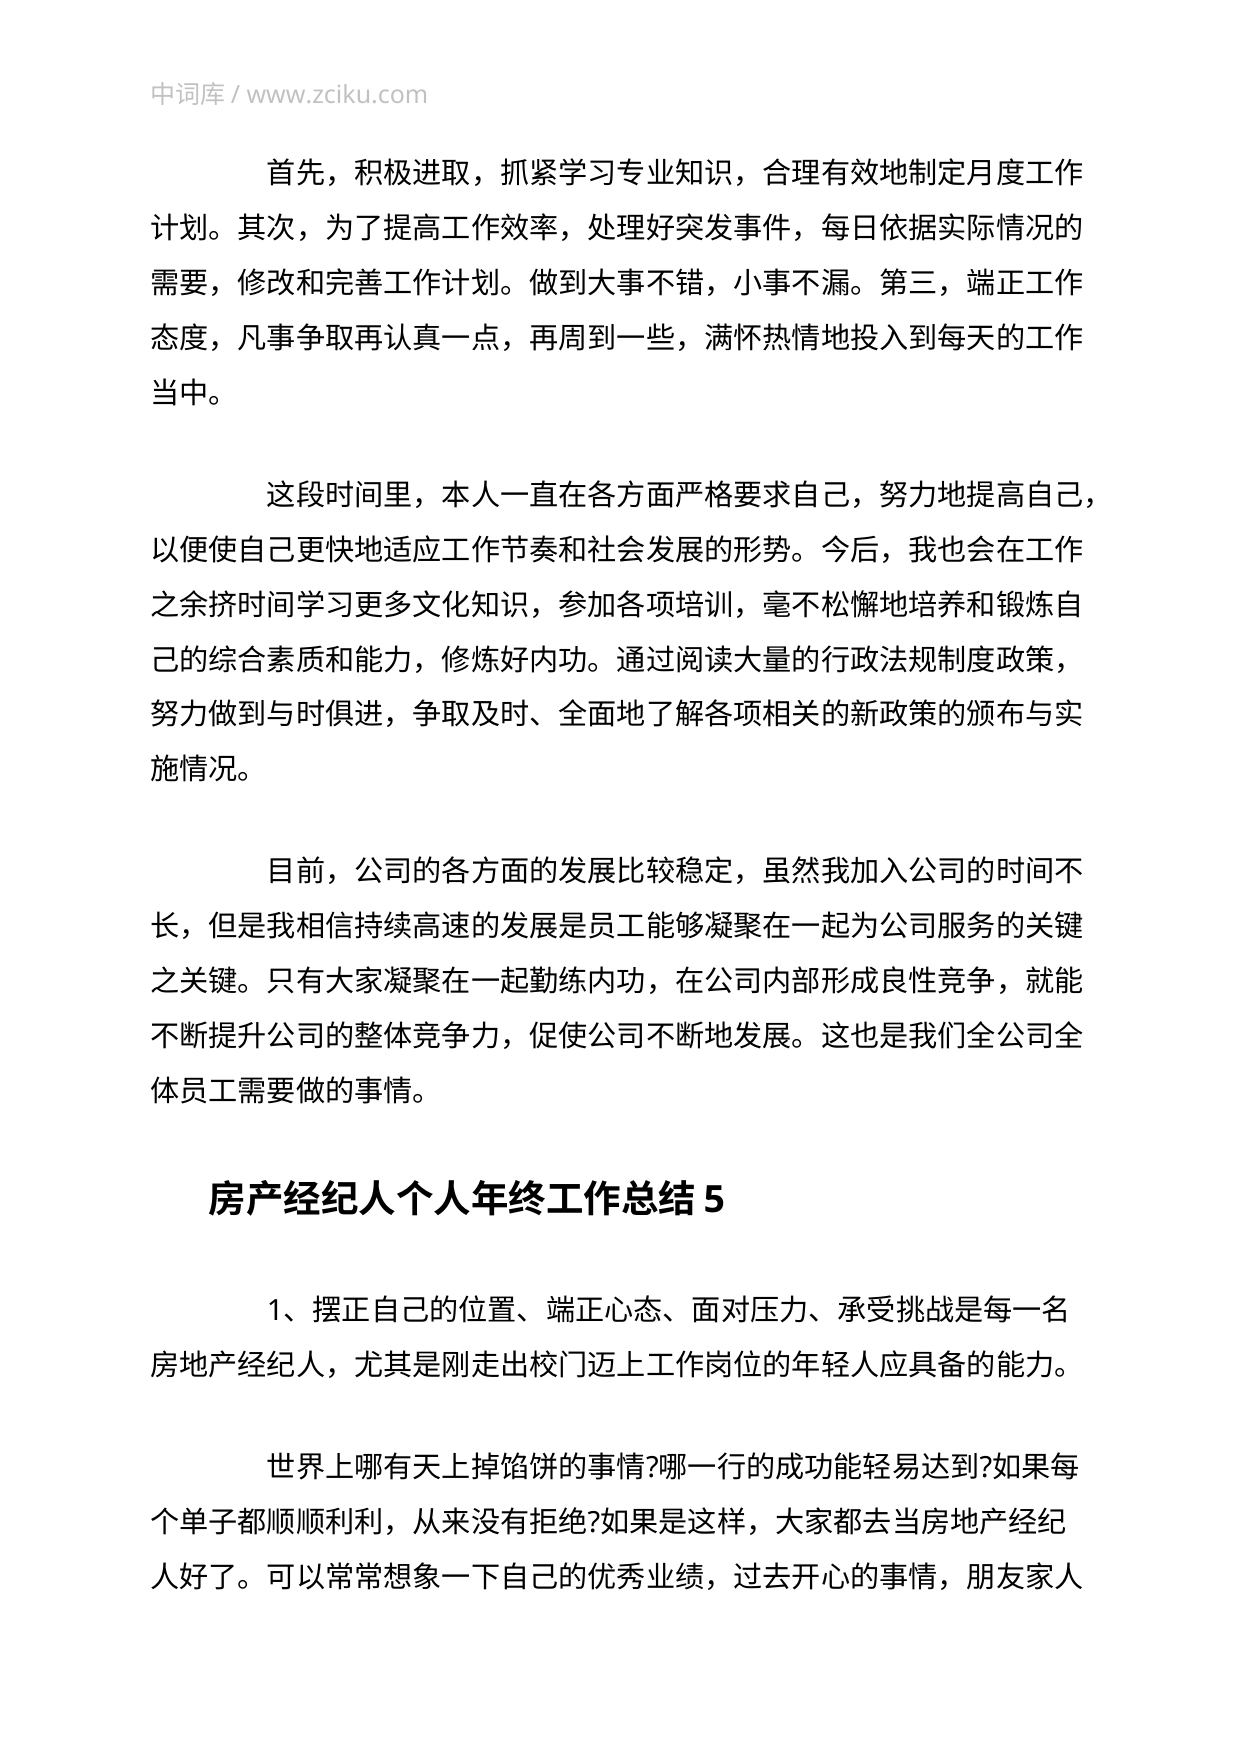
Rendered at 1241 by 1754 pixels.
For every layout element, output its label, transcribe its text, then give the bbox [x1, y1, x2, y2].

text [150, 1443, 1090, 1596]
text 这段时间里，本人一直在各方面严格要求自己，努力地提高自己，以便使自己更快地适应工作节奏和社会发展的形势。今后，我也会在工作之余挤时间学习更多文化知识，参加各项培训，毫不松懈地培养和锻炼自己的综合素质和能力，修炼好内功。通过阅读大量的行政法规制度政策，努力做到与时俱进，争取及时、全面地了解各项相关的新政策的颁布与实施情况。 [150, 471, 1090, 788]
text 首先，积极进取，抓紧学习专业知识，合理有效地制定月度工作计划。其次，为了提高工作效率，处理好突发事件，每日依据实际情况的需要，修改和完善工作计划。做到大事不错，小事不漏。第三，端正工作态度，凡事争取再认真一点，再周到一些，满怀热情地投入到每天的工作当中。 [150, 150, 1090, 412]
text 房产经纪人个人年终工作总结5 [150, 1169, 1090, 1223]
text 目前，公司的各方面的发展比较稳定，虽然我加入公司的时间不长，但是我相信持续高速的发展是员工能够凝聚在一起为公司服务的关键之关键。只有大家凝聚在一起勤练内功，在公司内部形成良性竞争，就能不断提升公司的整体竞争力，促使公司不断地发展。这也是我们全公司全体员工需要做的事情。 [150, 848, 1090, 1109]
text 1、摆正自己的位置、端正心态、面对压力、承受挑战是每一名房地产经纪人，尤其是刚走出校门迈上工作岗位的年轻人应具备的能力。 [150, 1287, 1090, 1384]
